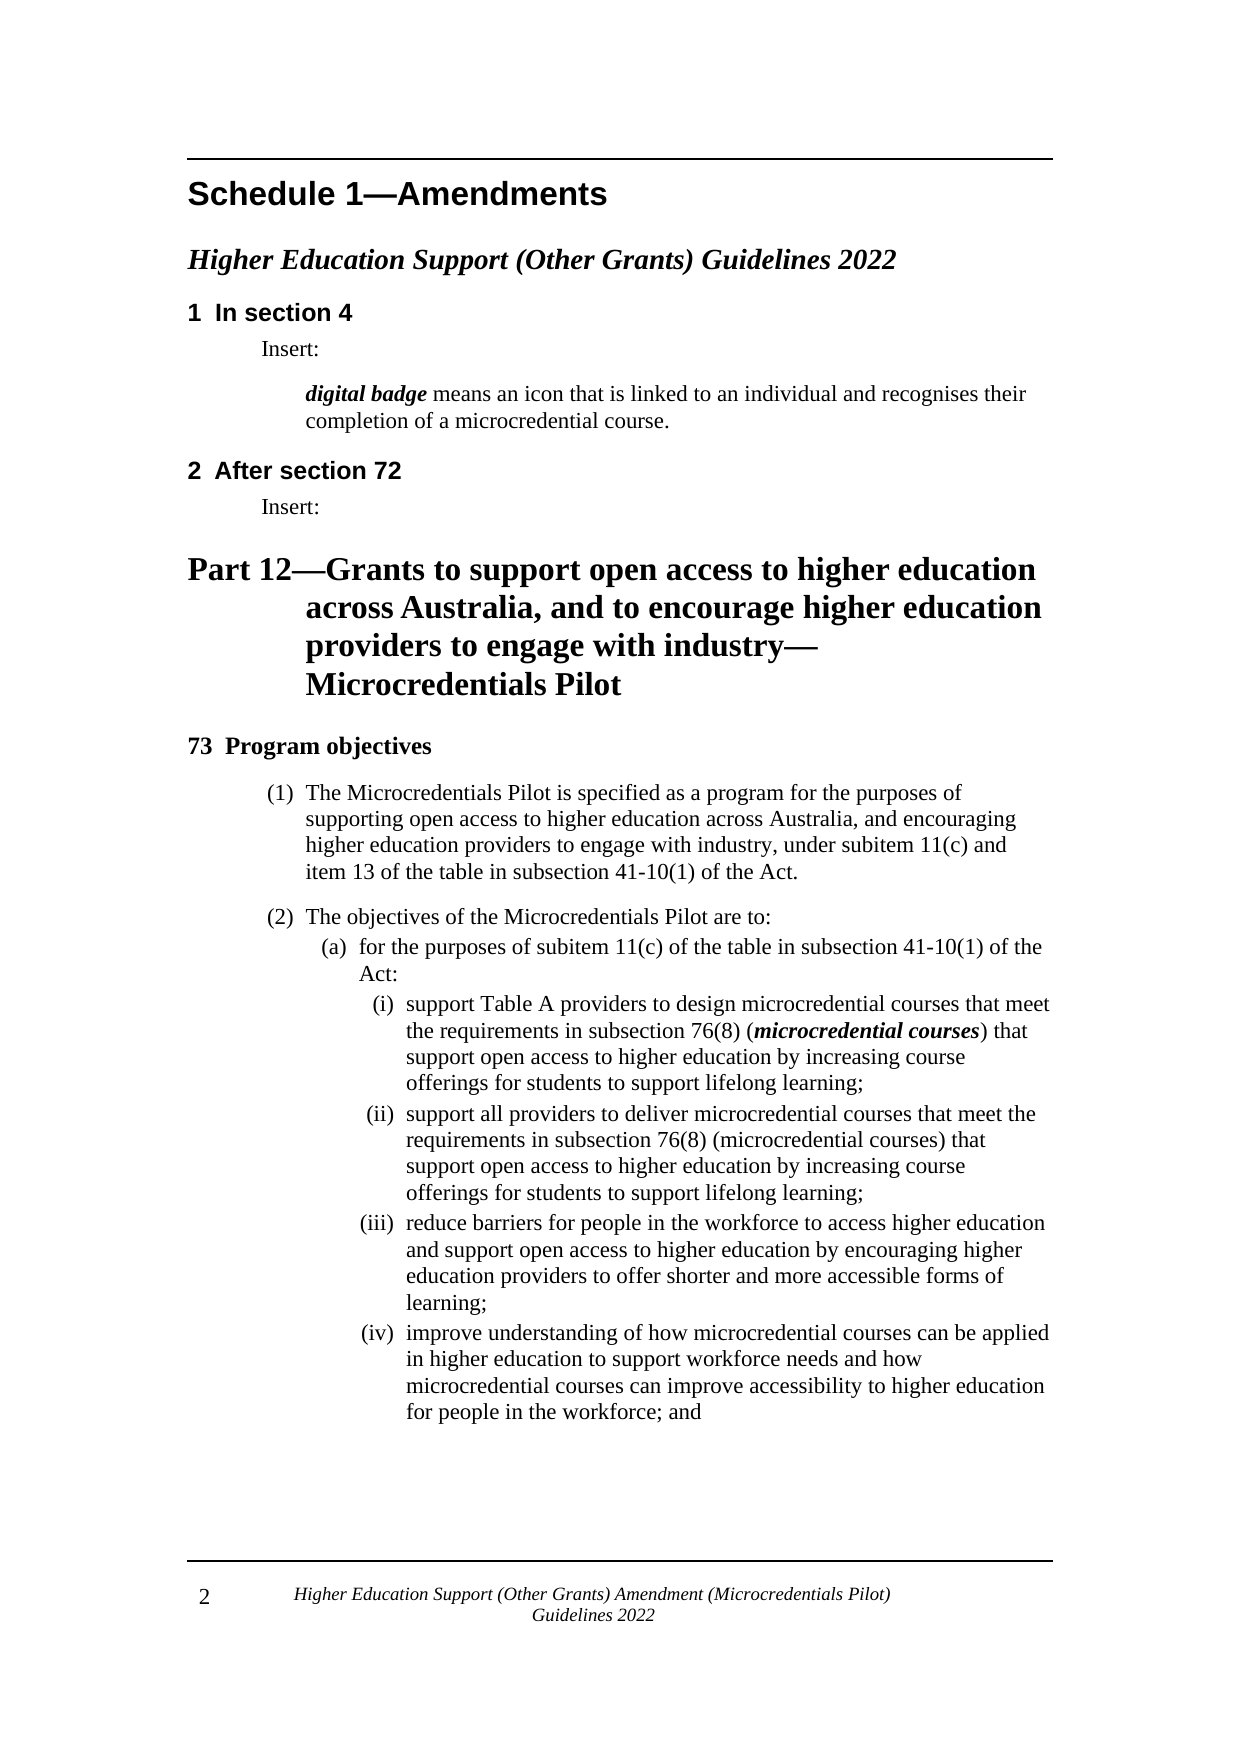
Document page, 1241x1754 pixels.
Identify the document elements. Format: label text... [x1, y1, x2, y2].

text 73 Program objectives [187, 731, 1053, 760]
text (a) for the purposes of subitem 11(c) of the table in subsection 41-10(1) of the Act: [187, 933, 1053, 986]
text Schedule 1—Amendments [187, 174, 1053, 213]
text (i) support Table A providers to design microcredential courses that meet the requirements in subsection 76(8) (microcredential courses) that support open access to higher education by increasing course offerings for students to support lifelong learning; [187, 990, 1053, 1096]
text 2 After section 72 [187, 456, 1053, 485]
text (iv) improve understanding of how microcredential courses can be applied in higher education to support workforce needs and how microcredential courses can improve accessibility to higher education for people in the workforce; and [187, 1319, 1053, 1424]
text (1) The Microcredentials Pilot is specified as a program for the purposes of supporting open access to higher education across Australia, and encouraging higher education providers to engage with industry, under subitem 11(c) and item 13 of the table in subsection 41-10(1) of the Act. [187, 779, 1053, 884]
text Insert: [261, 335, 1053, 362]
text Insert: [261, 493, 1053, 519]
text (2) The objectives of the Microcredentials Pilot are to: [187, 903, 1053, 929]
text 1 In section 4 [187, 298, 1053, 327]
text (ii) support all providers to deliver microcredential courses that meet the requirements in subsection 76(8) (microcredential courses) that support open access to higher education by increasing course offerings for students to support lifelong learning; [187, 1100, 1053, 1205]
text Part 12—Grants to support open access to higher education across Australia, and to encourage higher education providers to engage with industry—Microcredentials Pilot [187, 549, 1053, 702]
text (iii) reduce barriers for people in the workforce to access higher education and support open access to higher education by encouraging higher education providers to offer shorter and more accessible forms of learning; [187, 1209, 1053, 1315]
text Higher Education Support (Other Grants) Guidelines 2022 [187, 242, 1053, 275]
text digital badge means an icon that is linked to an individual and recognises their completion of a microcredential course. [305, 381, 1053, 433]
